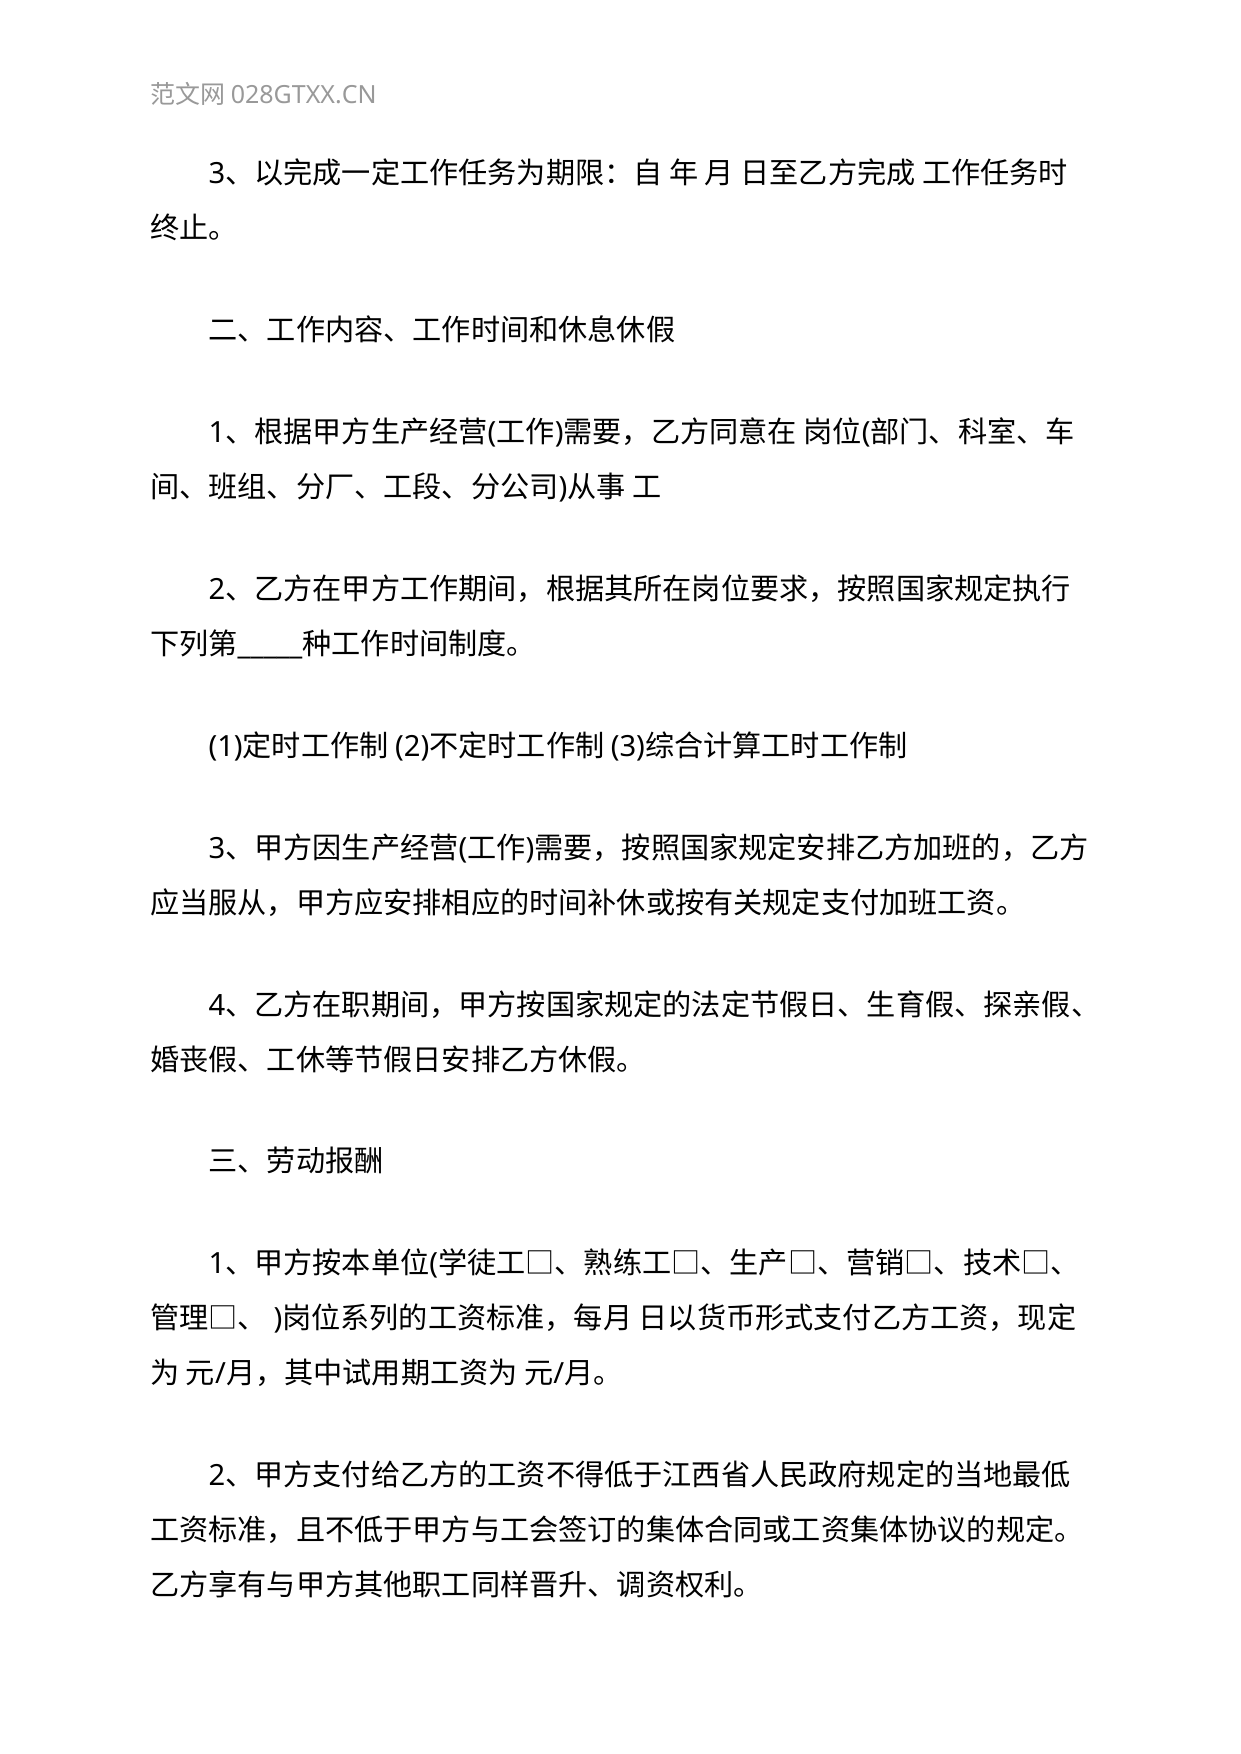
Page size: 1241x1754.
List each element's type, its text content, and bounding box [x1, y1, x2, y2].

text 4、乙方在职期间，甲方按国家规定的法定节假日、生育假、探亲假、婚丧假、工休等节假日安排乙方休假。 [150, 981, 1090, 1078]
text 3、以完成一定工作任务为期限：自 年 月 日至乙方完成 工作任务时终止。 [150, 150, 1090, 247]
text 3、甲方因生产经营(工作)需要，按照国家规定安排乙方加班的，乙方应当服从，甲方应安排相应的时间补休或按有关规定支付加班工资。 [150, 824, 1090, 922]
text (1)定时工作制 (2)不定时工作制 (3)综合计算工时工作制 [150, 722, 1090, 765]
text 1、甲方按本单位(学徒工□、熟练工□、生产□、营销□、技术□、管理□、 )岗位系列的工资标准，每月 日以货币形式支付乙方工资，现定为 元/月，其中试用期工资为 元/月。 [150, 1240, 1090, 1392]
text 2、甲方支付给乙方的工资不得低于江西省人民政府规定的当地最低工资标准，且不低于甲方与工会签订的集体合同或工资集体协议的规定。乙方享有与甲方其他职工同样晋升、调资权利。 [150, 1452, 1090, 1604]
text 二、工作内容、工作时间和休息休假 [150, 307, 1090, 349]
text 三、劳动报酬 [150, 1138, 1090, 1180]
text 1、根据甲方生产经营(工作)需要，乙方同意在 岗位(部门、科室、车间、班组、分厂、工段、分公司)从事 工 [150, 408, 1090, 506]
text 2、乙方在甲方工作期间，根据其所在岗位要求，按照国家规定执行下列第_____种工作时间制度。 [150, 566, 1090, 663]
